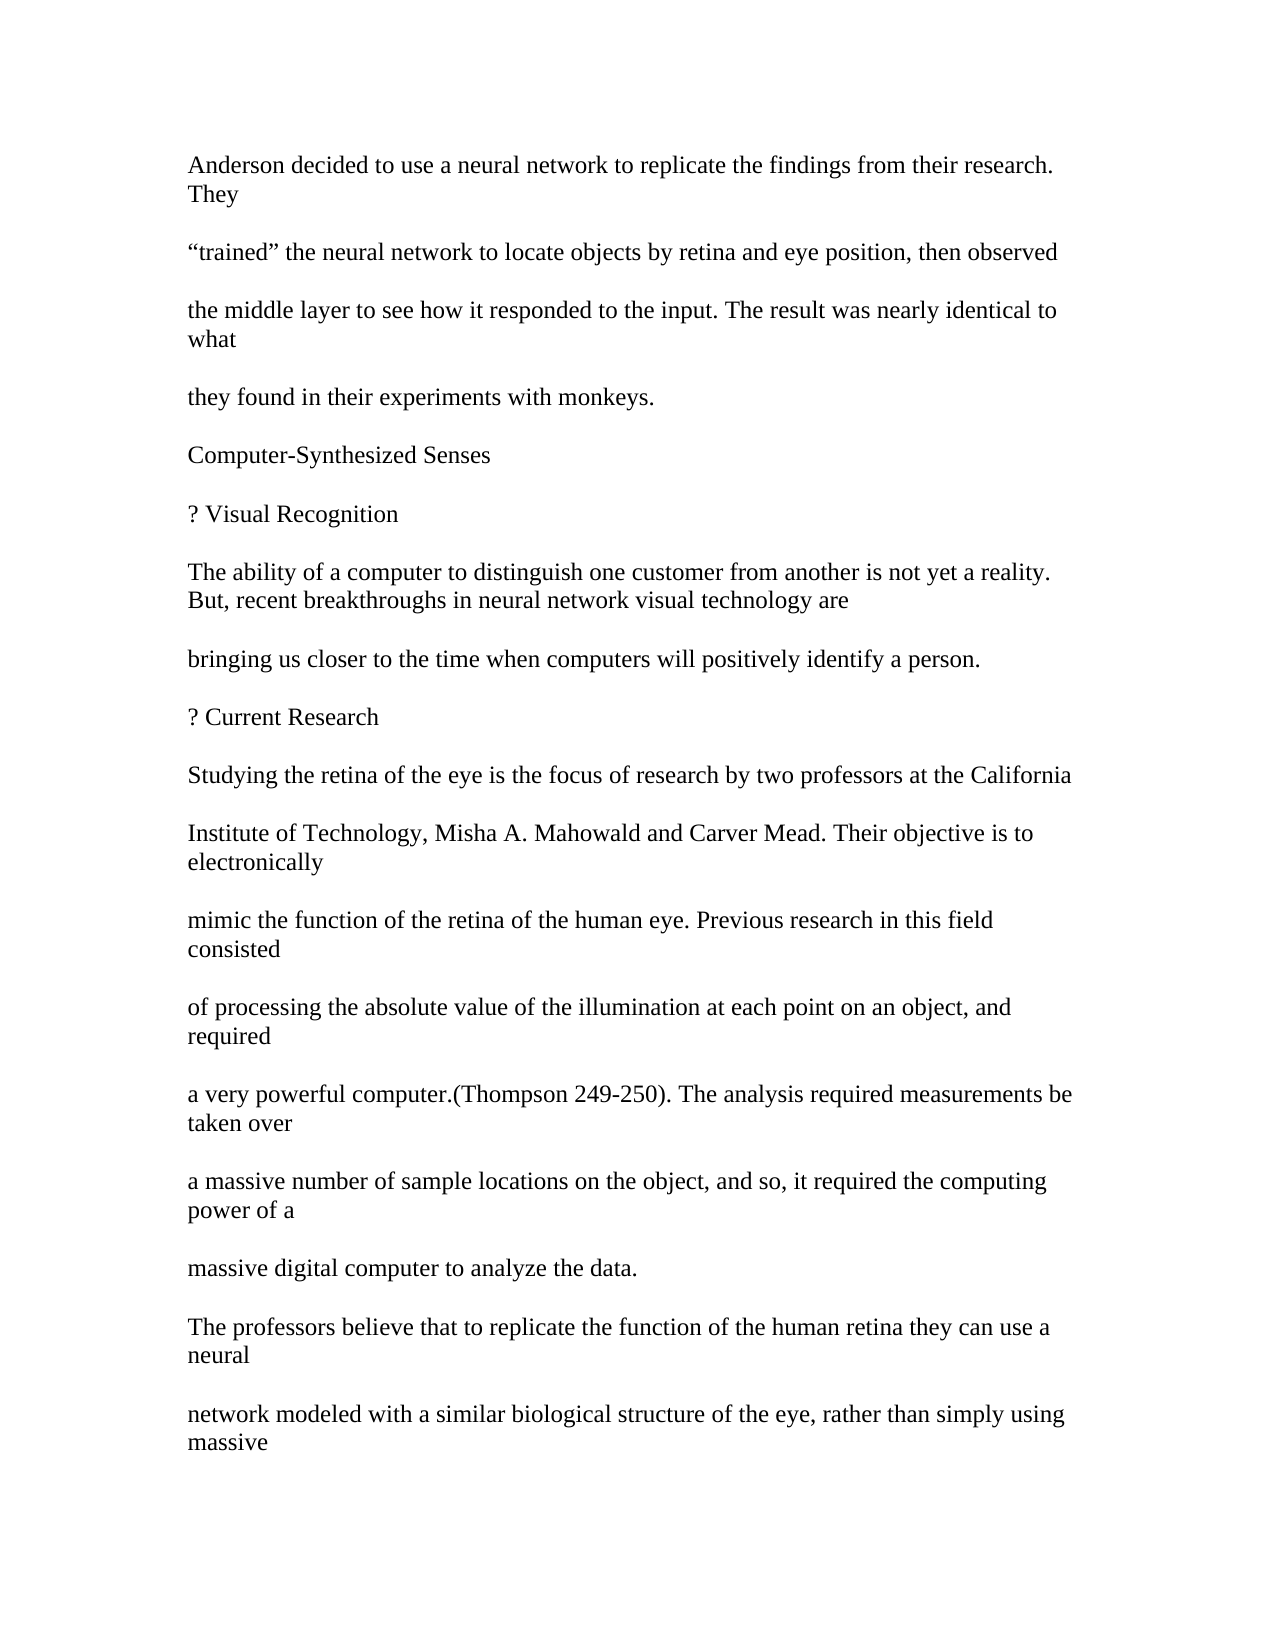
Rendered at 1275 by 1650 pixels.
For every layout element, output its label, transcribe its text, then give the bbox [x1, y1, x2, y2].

text they found in their experiments with monkeys. [187, 382, 1087, 411]
text “trained” the neural network to locate objects by retina and eye position, then observed [187, 237, 1087, 266]
text ? Visual Recognition [187, 499, 1087, 527]
text bringing us closer to the time when computers will positively identify a person. [187, 644, 1087, 673]
text a massive number of sample locations on the object, and so, it required the computing power of a [187, 1166, 1087, 1224]
text Computer-Synthesized Senses [187, 440, 1087, 469]
text the middle layer to see how it responded to the input. The result was nearly identical to what [187, 295, 1087, 353]
text The professors believe that to replicate the function of the human retina they can use a neural [187, 1312, 1087, 1369]
text ? Current Research [187, 702, 1087, 731]
text massive digital computer to analyze the data. [187, 1253, 1087, 1282]
text The ability of a computer to distinguish one customer from another is not yet a reality. But, recent breakthroughs in neural network visual technology are [187, 557, 1087, 614]
text network modeled with a similar biological structure of the eye, rather than simply using massive [187, 1399, 1087, 1456]
text of processing the absolute value of the illumination at each point on an object, and required [187, 992, 1087, 1050]
text mimic the function of the retina of the human eye. Previous research in this field consisted [187, 906, 1087, 963]
text Studying the retina of the eye is the focus of research by two professors at the California [187, 760, 1087, 789]
text Anderson decided to use a neural network to replicate the findings from their research. They [187, 150, 1087, 207]
text a very powerful computer.(Thompson 249-250). The analysis required measurements be taken over [187, 1079, 1087, 1137]
text Institute of Technology, Misha A. Mahowald and Carver Mead. Their objective is to electronically [187, 818, 1087, 876]
